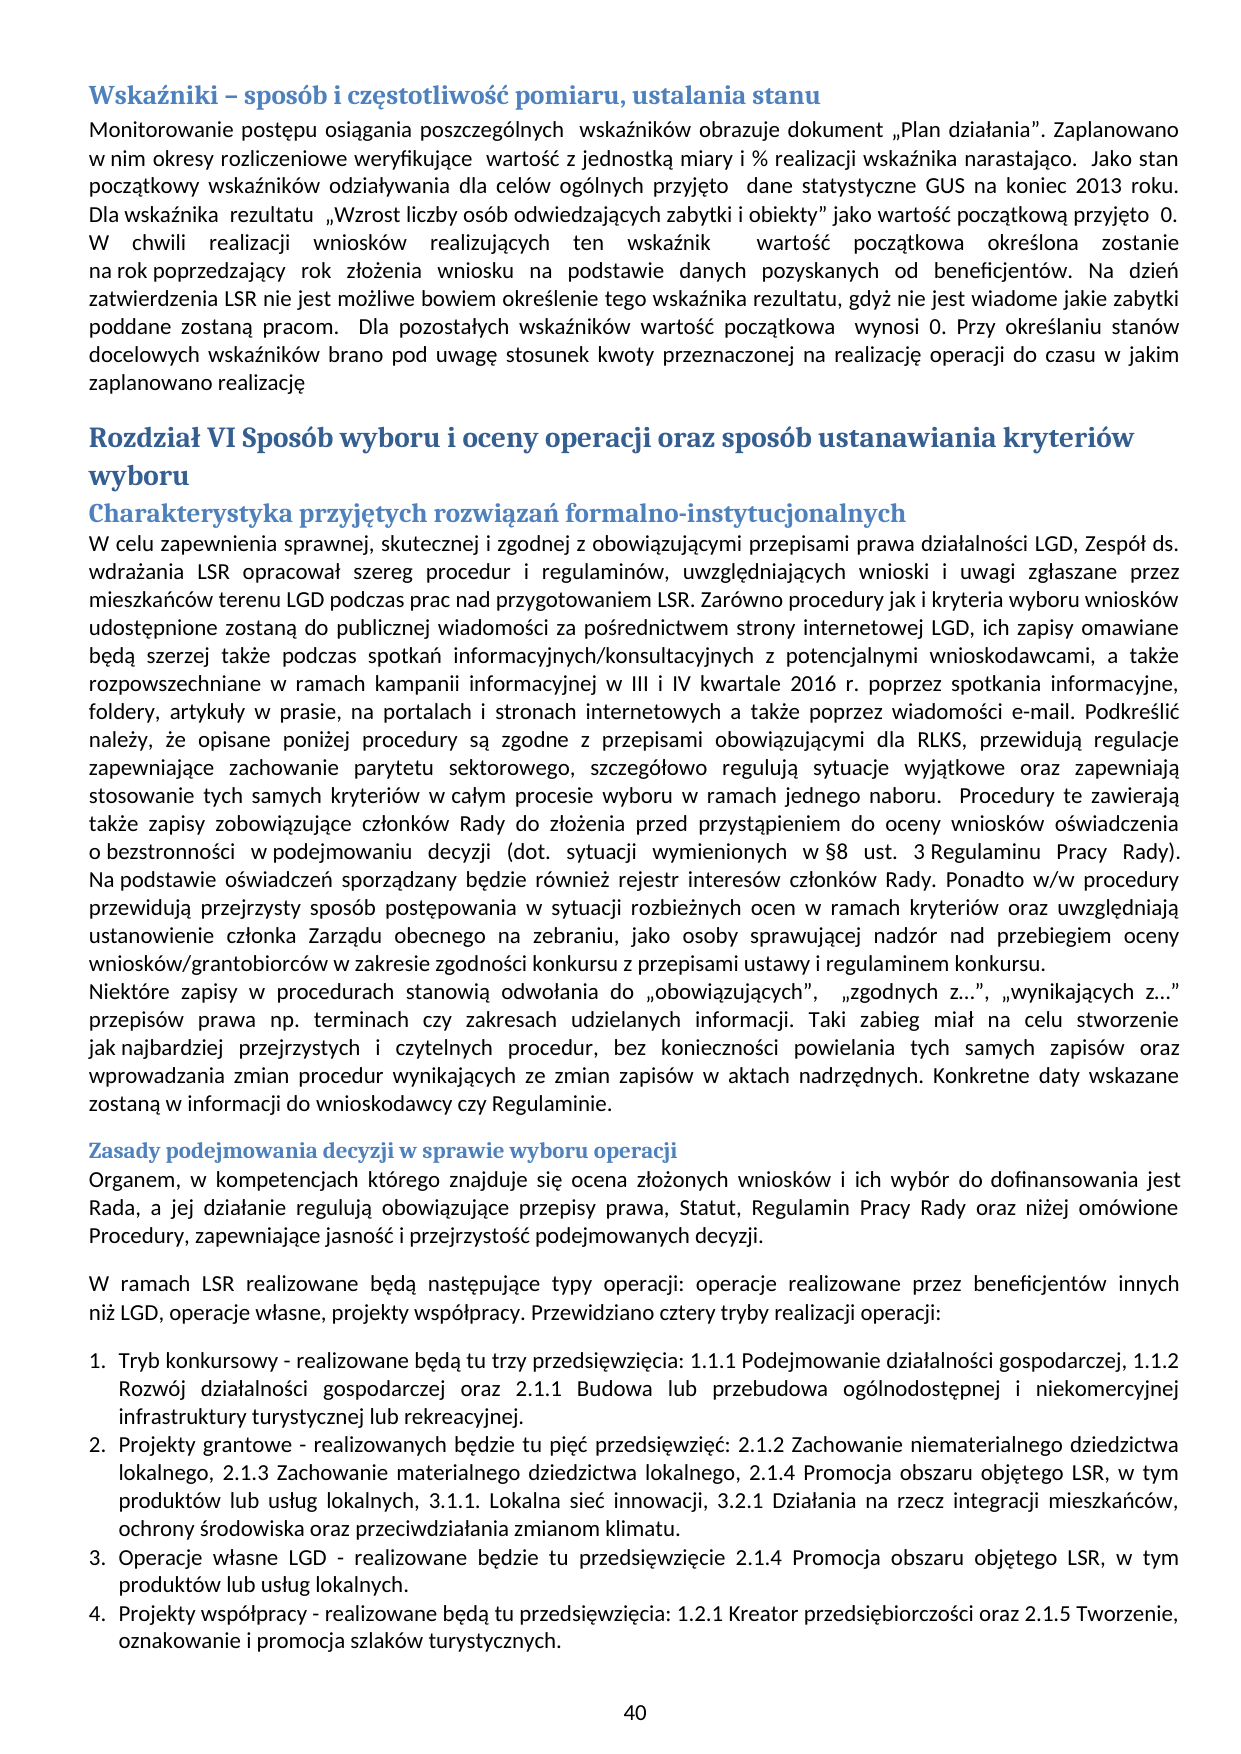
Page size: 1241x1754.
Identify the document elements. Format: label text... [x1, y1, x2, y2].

list Projekty współpracy - realizowane będą tu przedsięwzięcia: 1.2.1 Kreator przedsiębiorczości oraz 2.1.5 Tworzenie, oznakowanie i promocja szlaków turystycznych. [89, 1599, 1181, 1655]
text Organem, w kompetencjach którego znajduje się ocena złożonych wniosków i ich wybór do dofinansowania jest Rada, a jej działanie regulują obowiązujące przepisy prawa, Statut, Regulamin Pracy Rady oraz niżej omówione Procedury, zapewniające jasność i przejrzystość podejmowanych decyzji. [89, 1165, 1181, 1249]
subtitle Charakterystyka przyjętych rozwiązań formalno-instytucjonalnych [89, 498, 1181, 529]
text W ramach LSR realizowane będą następujące typy operacji: operacje realizowane przez beneficjentów innych niż LGD, operacje własne, projekty współpracy. Przewidziano cztery tryby realizacji operacji: [89, 1269, 1181, 1326]
list Tryb konkursowy - realizowane będą tu trzy przedsięwzięcia: 1.1.1 Podejmowanie działalności gospodarczej, 1.1.2 Rozwój działalności gospodarczej oraz 2.1.1 Budowa lub przebudowa ogólnodostępnej i niekomercyjnej infrastruktury turystycznej lub rekreacyjnej. [89, 1346, 1181, 1431]
subtitle Wskaźniki – sposób i częstotliwość pomiaru, ustalania stanu [89, 80, 1181, 111]
list Niektóre zapisy w procedurach stanowią odwołania do „obowiązujących”, „zgodnych z…”, „wynikających z…” przepisów prawa np. terminach czy zakresach udzielanych informacji. Taki zabieg miał na celu stworzenie jak najbardziej przejrzystych i czytelnych procedur, bez konieczności powielania tych samych zapisów oraz wprowadzania zmian procedur wynikających ze zmian zapisów w aktach nadrzędnych. Konkretne daty wskazane zostaną w informacji do wnioskodawcy czy Regulaminie. [89, 977, 1181, 1117]
text Monitorowanie postępu osiągania poszczególnych wskaźników obrazuje dokument „Plan działania”. Zaplanowano w nim okresy rozliczeniowe weryfikujące wartość z jednostką miary i % realizacji wskaźnika narastająco. Jako stan początkowy wskaźników odziaływania dla celów ogólnych przyjęto dane statystyczne GUS na koniec 2013 roku. Dla wskaźnika rezultatu „Wzrost liczby osób odwiedzających zabytki i obiekty” jako wartość początkową przyjęto 0. W chwili realizacji wniosków realizujących ten wskaźnik wartość początkowa określona zostanie na rok poprzedzający rok złożenia wniosku na podstawie danych pozyskanych od beneficjentów. Na dzień zatwierdzenia LSR nie jest możliwe bowiem określenie tego wskaźnika rezultatu, gdyż nie jest wiadome jakie zabytki poddane zostaną pracom. Dla pozostałych wskaźników wartość początkowa wynosi 0. Przy określaniu stanów docelowych wskaźników brano pod uwagę stosunek kwoty przeznaczonej na realizację operacji do czasu w jakim zaplanowano realizację [89, 116, 1181, 396]
subtitle Rozdział VI Sposób wyboru i oceny operacji oraz sposób ustanawiania kryteriów wyboru [89, 421, 1181, 493]
text W celu zapewnienia sprawnej, skutecznej i zgodnej z obowiązującymi przepisami prawa działalności LGD, Zespół ds. wdrażania LSR opracował szereg procedur i regulaminów, uwzględniających wnioski i uwagi zgłaszane przez mieszkańców terenu LGD podczas prac nad przygotowaniem LSR. Zarówno procedury jak i kryteria wyboru wniosków udostępnione zostaną do publicznej wiadomości za pośrednictwem strony internetowej LGD, ich zapisy omawiane będą szerzej także podczas spotkań informacyjnych/konsultacyjnych z potencjalnymi wnioskodawcami, a także rozpowszechniane w ramach kampanii informacyjnej w III i IV kwartale 2016 r. poprzez spotkania informacyjne, foldery, artykuły w prasie, na portalach i stronach internetowych a także poprzez wiadomości e-mail. Podkreślić należy, że opisane poniżej procedury są zgodne z przepisami obowiązującymi dla RLKS, przewidują regulacje zapewniające zachowanie parytetu sektorowego, szczegółowo regulują sytuacje wyjątkowe oraz zapewniają stosowanie tych samych kryteriów w całym procesie wyboru w ramach jednego naboru. Procedury te zawierają także zapisy zobowiązujące członków Rady do złożenia przed przystąpieniem do oceny wniosków oświadczenia o bezstronności w podejmowaniu decyzji (dot. sytuacji wymienionych w §8 ust. 3 Regulaminu Pracy Rady). Na podstawie oświadczeń sporządzany będzie również rejestr interesów członków Rady. Ponadto w/w procedury przewidują przejrzysty sposób postępowania w sytuacji rozbieżnych ocen w ramach kryteriów oraz uwzględniają ustanowienie członka Zarządu obecnego na zebraniu, jako osoby sprawującej nadzór nad przebiegiem oceny wniosków/grantobiorców w zakresie zgodności konkursu z przepisami ustawy i regulaminem konkursu. [89, 529, 1181, 977]
subtitle Zasady podejmowania decyzji w sprawie wyboru operacji [89, 1138, 1181, 1165]
list Operacje własne LGD - realizowane będzie tu przedsięwzięcie 2.1.4 Promocja obszaru objętego LSR, w tym produktów lub usług lokalnych. [89, 1543, 1181, 1599]
list Projekty grantowe - realizowanych będzie tu pięć przedsięwzięć: 2.1.2 Zachowanie niematerialnego dziedzictwa lokalnego, 2.1.3 Zachowanie materialnego dziedzictwa lokalnego, 2.1.4 Promocja obszaru objętego LSR, w tym produktów lub usług lokalnych, 3.1.1. Lokalna sieć innowacji, 3.2.1 Działania na rzecz integracji mieszkańców, ochrony środowiska oraz przeciwdziałania zmianom klimatu. [89, 1431, 1181, 1543]
